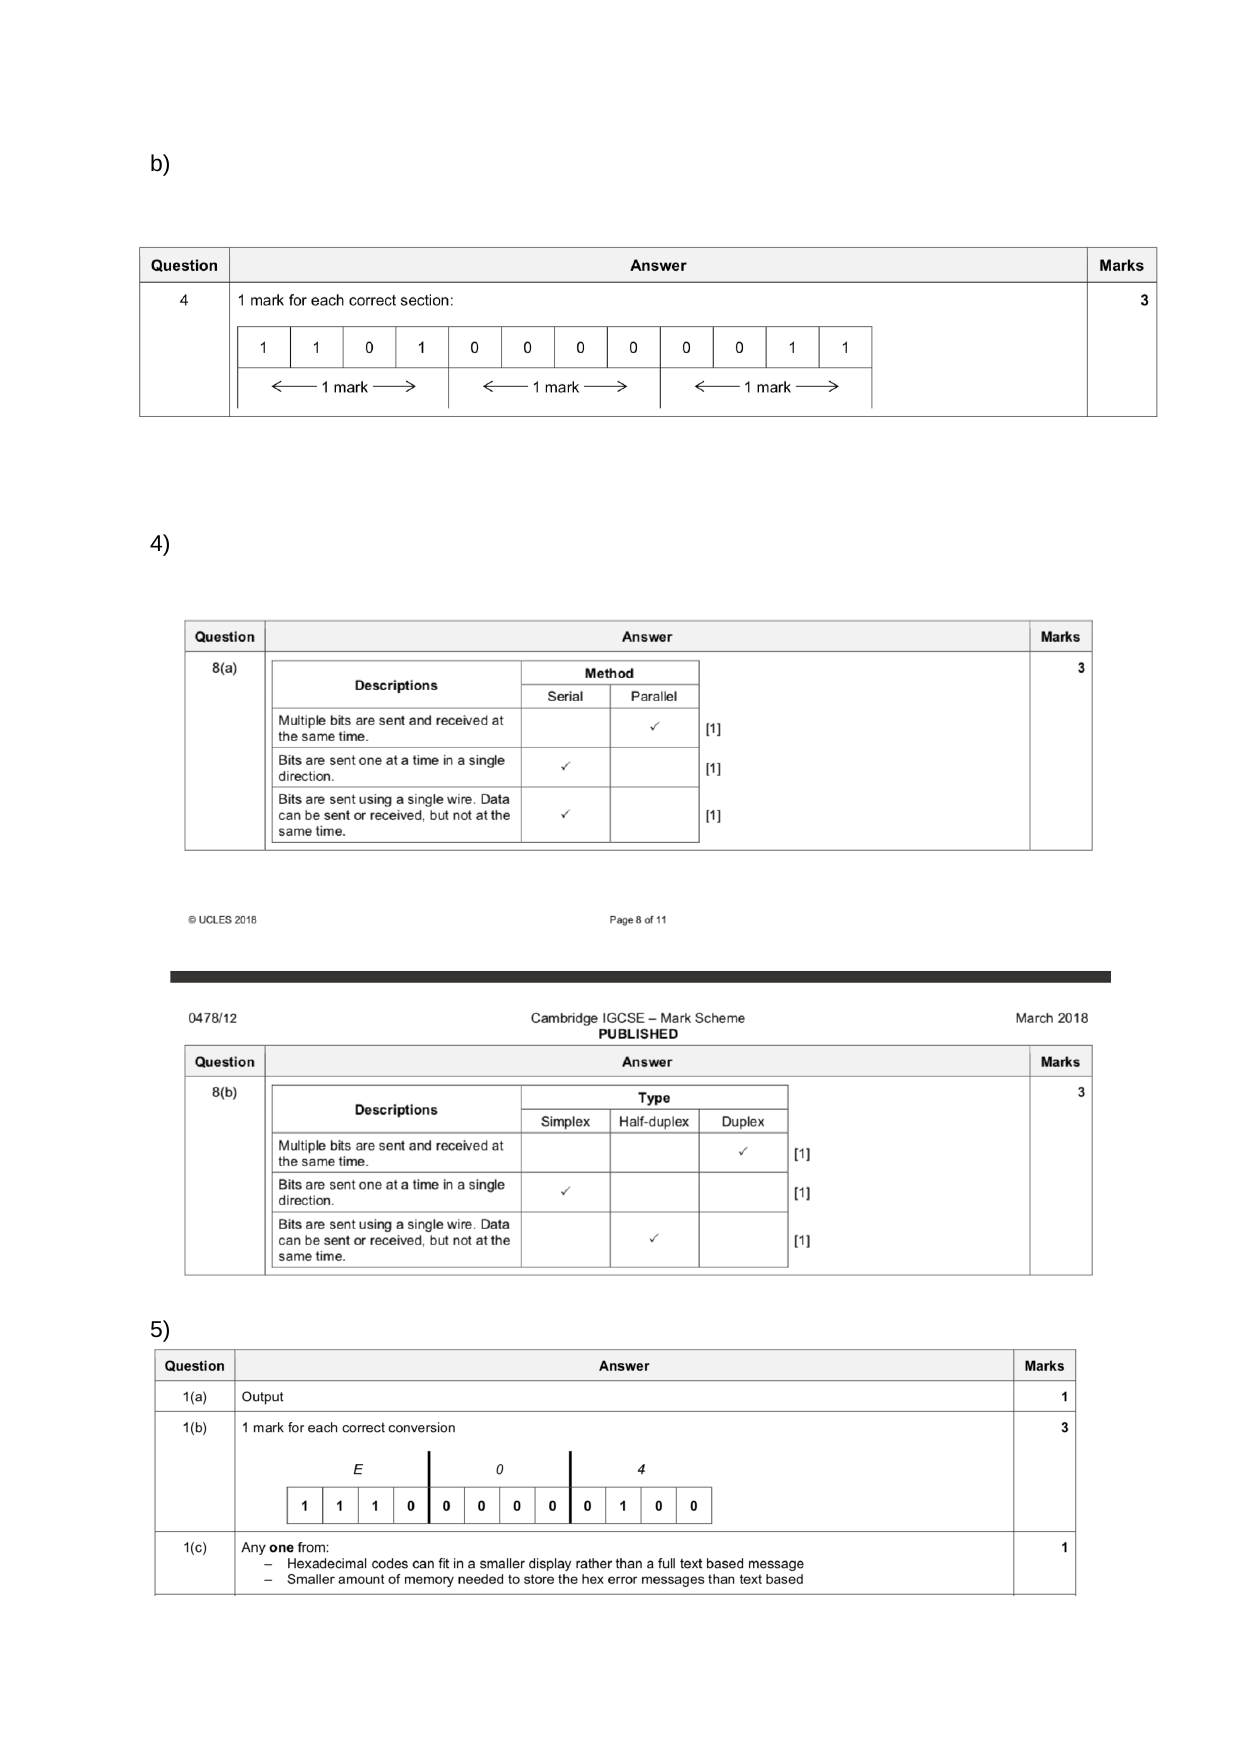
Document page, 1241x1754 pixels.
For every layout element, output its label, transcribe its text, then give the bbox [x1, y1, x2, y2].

picture [170, 615, 1111, 1287]
text 4) [150, 530, 1090, 557]
text 5) [150, 1316, 1090, 1345]
picture [150, 1345, 1091, 1596]
picture [128, 235, 1180, 444]
text b) [150, 150, 1090, 176]
